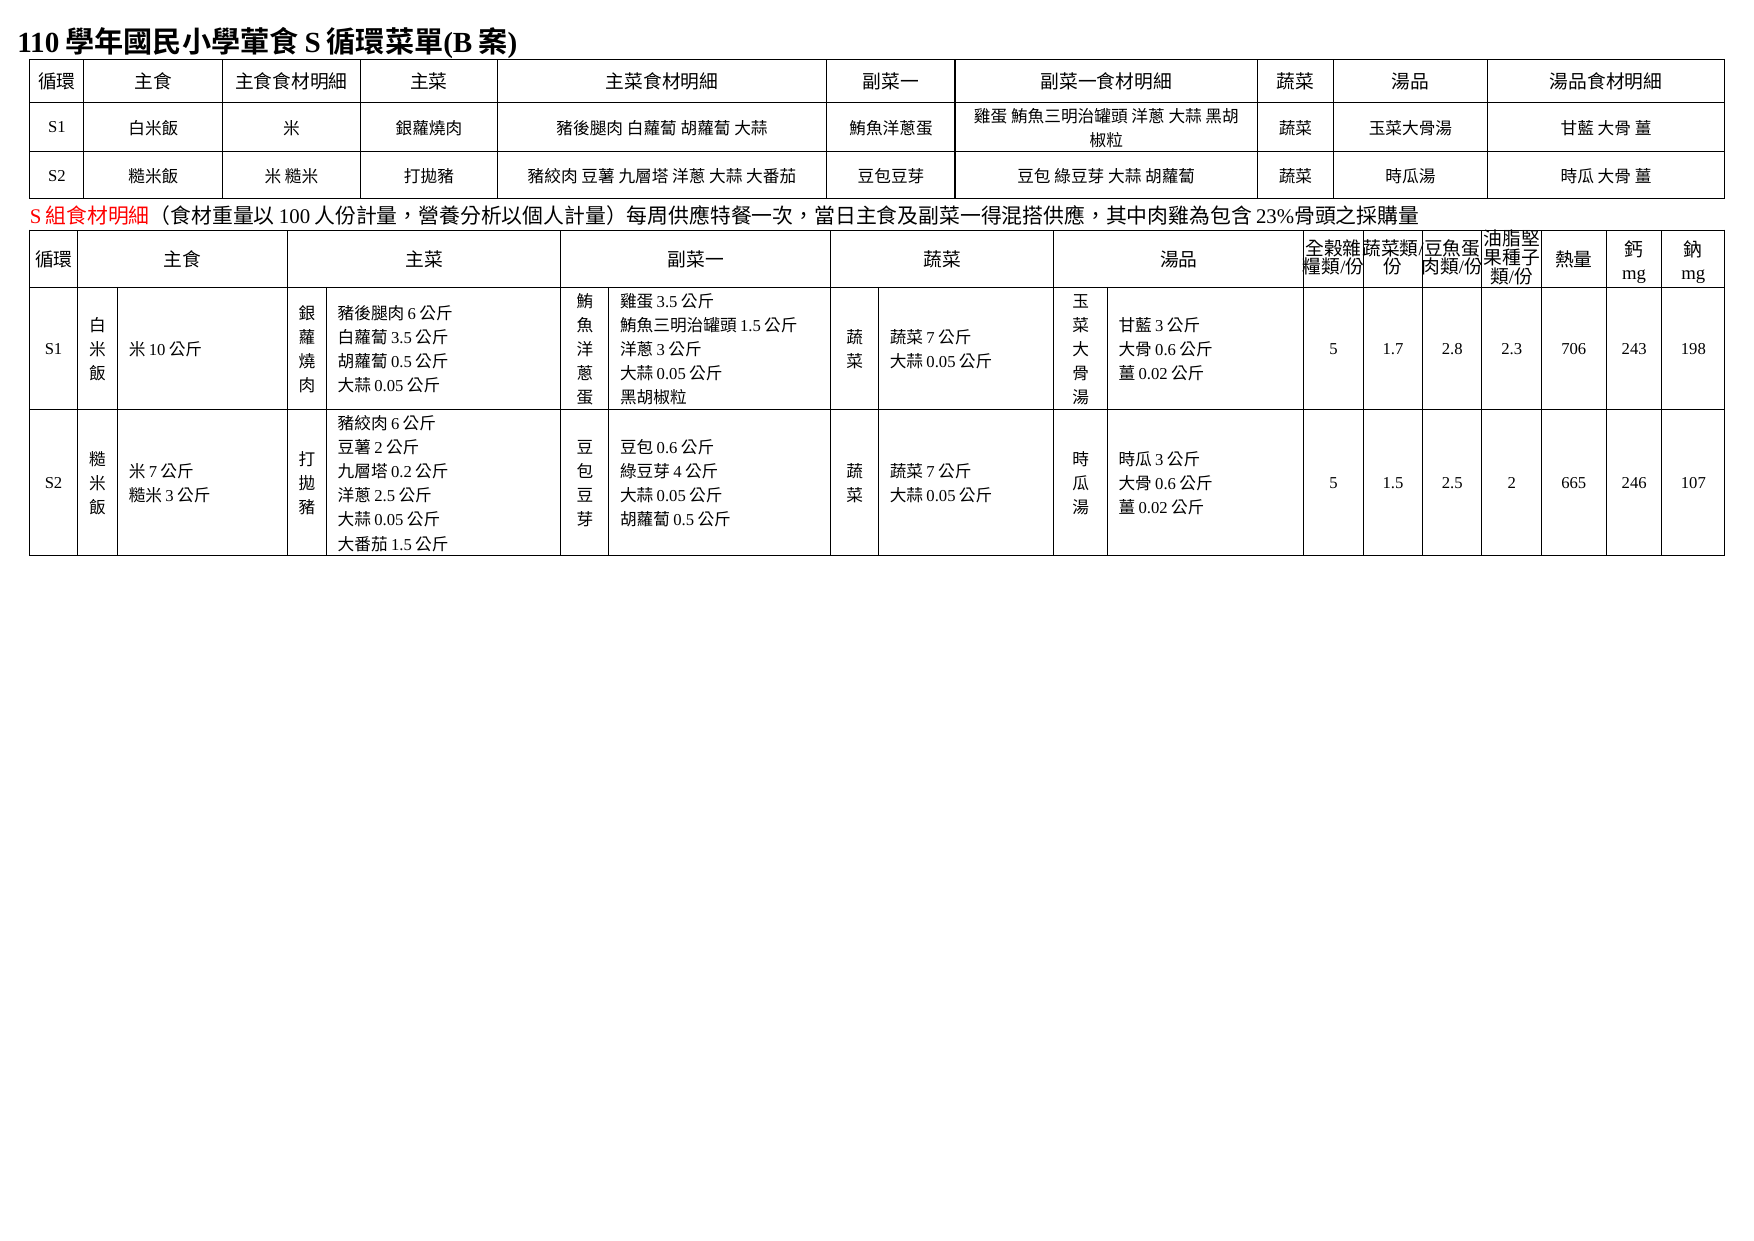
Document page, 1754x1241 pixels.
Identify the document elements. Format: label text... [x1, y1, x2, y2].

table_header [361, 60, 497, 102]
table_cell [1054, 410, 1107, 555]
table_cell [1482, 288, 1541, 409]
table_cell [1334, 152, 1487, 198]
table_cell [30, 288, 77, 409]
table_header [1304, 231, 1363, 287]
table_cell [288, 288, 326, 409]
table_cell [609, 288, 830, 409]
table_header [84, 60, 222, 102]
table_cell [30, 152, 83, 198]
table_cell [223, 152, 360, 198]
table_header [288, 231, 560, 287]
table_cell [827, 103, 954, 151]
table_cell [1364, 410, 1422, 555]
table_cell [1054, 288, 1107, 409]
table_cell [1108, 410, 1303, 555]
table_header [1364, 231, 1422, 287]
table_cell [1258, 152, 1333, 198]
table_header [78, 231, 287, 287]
text 110學年國民小學葷食S循環菜單(B案) [17, 29, 1737, 59]
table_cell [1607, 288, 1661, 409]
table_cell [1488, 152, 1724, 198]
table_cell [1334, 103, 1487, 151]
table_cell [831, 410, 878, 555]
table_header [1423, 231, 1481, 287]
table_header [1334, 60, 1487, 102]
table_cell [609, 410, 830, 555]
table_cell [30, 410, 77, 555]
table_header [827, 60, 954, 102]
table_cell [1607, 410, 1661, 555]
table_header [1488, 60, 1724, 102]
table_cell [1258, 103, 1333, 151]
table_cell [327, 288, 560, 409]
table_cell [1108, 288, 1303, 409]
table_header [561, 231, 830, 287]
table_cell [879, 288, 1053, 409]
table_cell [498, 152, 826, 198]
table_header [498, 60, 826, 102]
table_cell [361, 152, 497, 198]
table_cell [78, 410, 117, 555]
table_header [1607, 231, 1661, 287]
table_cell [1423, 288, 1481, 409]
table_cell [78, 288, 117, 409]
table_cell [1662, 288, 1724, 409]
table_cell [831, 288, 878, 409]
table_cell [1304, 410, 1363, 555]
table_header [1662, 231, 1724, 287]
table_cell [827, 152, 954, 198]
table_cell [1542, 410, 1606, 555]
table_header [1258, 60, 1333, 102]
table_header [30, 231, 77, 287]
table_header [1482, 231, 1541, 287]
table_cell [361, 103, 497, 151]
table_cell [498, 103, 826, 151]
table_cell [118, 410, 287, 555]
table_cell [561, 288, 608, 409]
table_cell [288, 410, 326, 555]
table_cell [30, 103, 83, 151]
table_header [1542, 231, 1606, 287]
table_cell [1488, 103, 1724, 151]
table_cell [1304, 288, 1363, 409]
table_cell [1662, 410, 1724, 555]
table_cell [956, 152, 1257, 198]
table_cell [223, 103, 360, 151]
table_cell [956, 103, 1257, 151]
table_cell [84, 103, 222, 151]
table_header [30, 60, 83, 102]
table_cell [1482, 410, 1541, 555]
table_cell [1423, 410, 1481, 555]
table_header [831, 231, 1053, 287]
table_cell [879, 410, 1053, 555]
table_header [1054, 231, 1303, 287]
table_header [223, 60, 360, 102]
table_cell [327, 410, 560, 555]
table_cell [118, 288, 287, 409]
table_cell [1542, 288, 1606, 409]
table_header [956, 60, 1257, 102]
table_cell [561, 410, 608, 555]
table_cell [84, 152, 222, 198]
text S組食材明細（食材重量以100人份計量，營養分析以個人計量）每周供應特餐一次，當日主食及副菜一得混搭供應，其中肉雞為包含23%骨頭之採購量 [29, 199, 1724, 229]
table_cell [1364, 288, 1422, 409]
